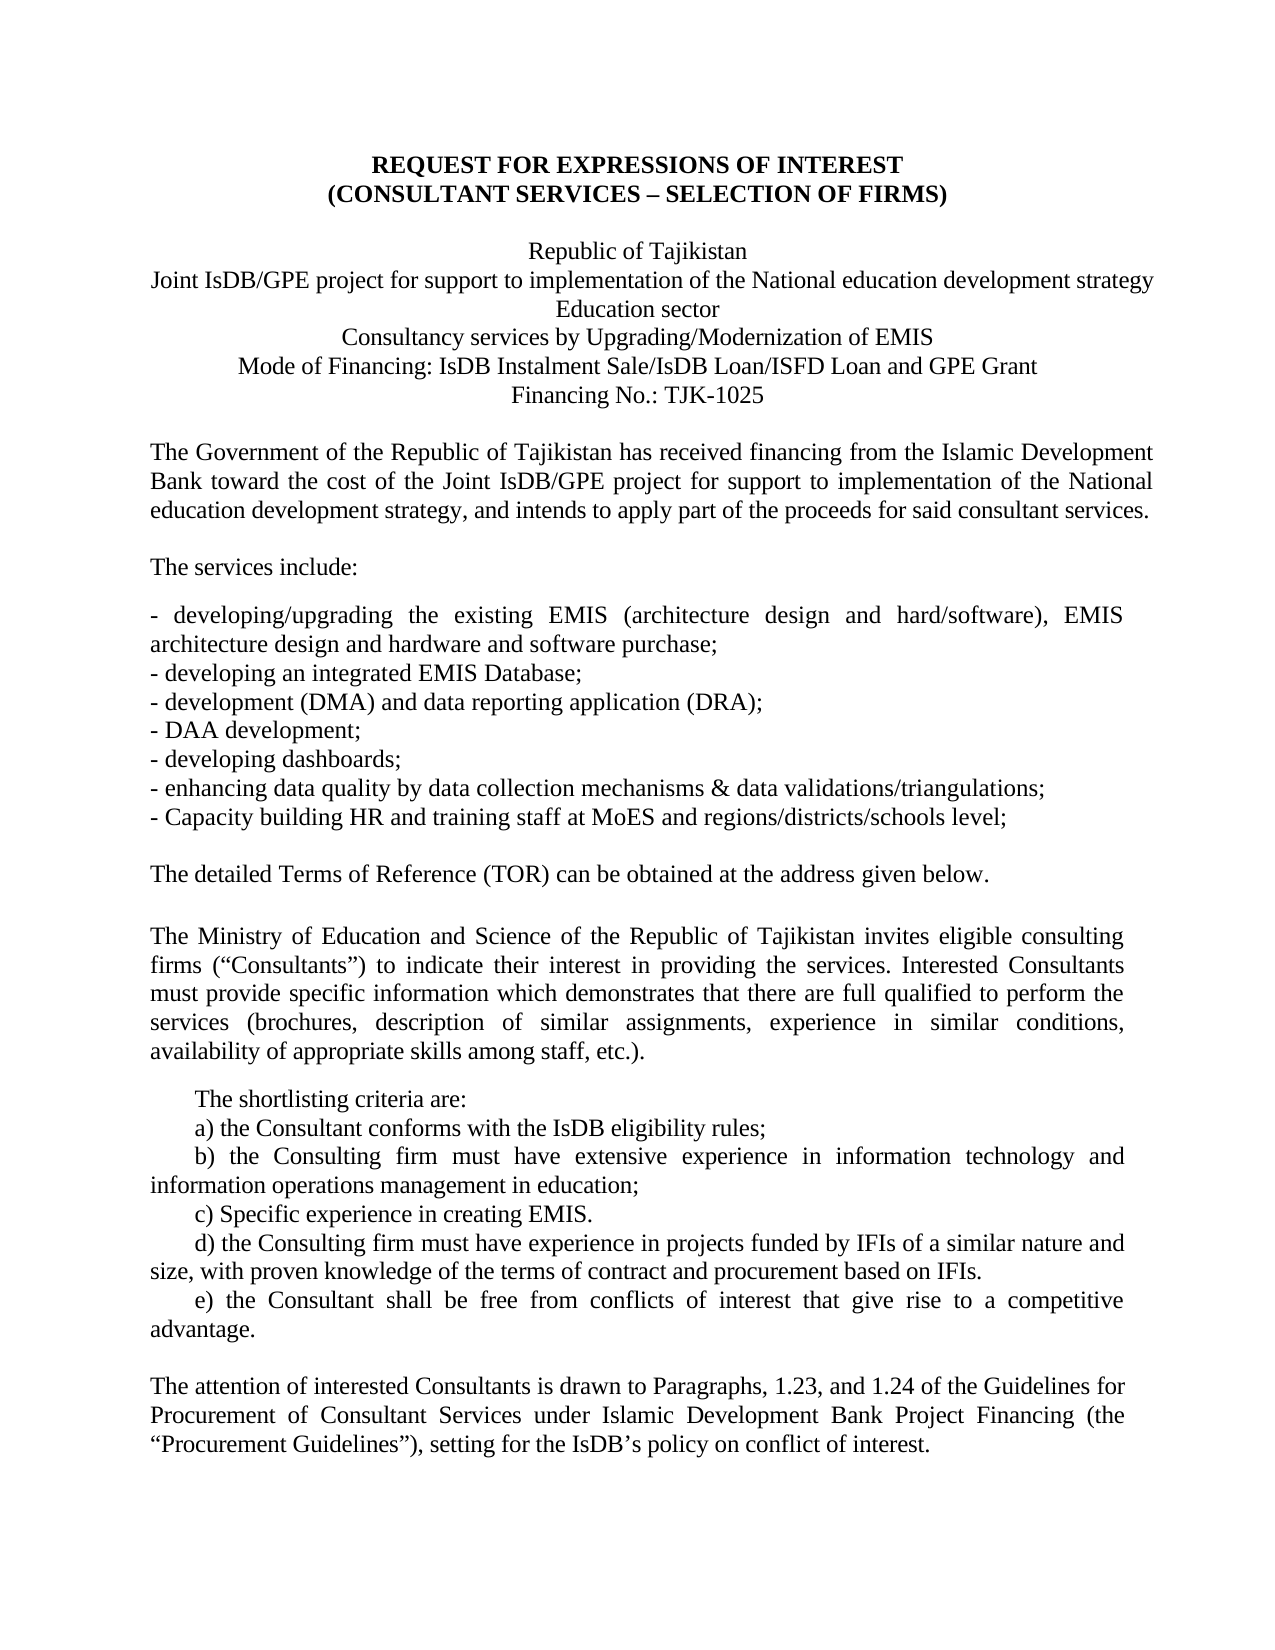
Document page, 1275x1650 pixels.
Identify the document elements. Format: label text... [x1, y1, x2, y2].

text - Capacity building HR and training staff at MoES and regions/districts/schools level; [150, 802, 1125, 830]
text а) the Consultant conforms with the IsDB eligibility rules; [150, 1113, 1125, 1141]
text - developing an integrated EMIS Database; [150, 658, 1125, 687]
text Republic of Tajikistan [150, 236, 1125, 265]
text REQUEST FOR EXPRESSIONS OF INTEREST [150, 150, 1125, 179]
text The services include: [150, 552, 1125, 581]
text - DAA development; [150, 715, 1125, 744]
text The attention of interested Consultants is drawn to Paragraphs, 1.23, and 1.24 of the Guidelines for Procurement of Consultant Services under Islamic Development Bank Project Financing (the “Procurement Guidelines”), setting for the IsDB’s policy on conflict of interest. [150, 1371, 1125, 1458]
text The shortlisting criteria are: [150, 1084, 1125, 1113]
text Mode of Financing: IsDB Instalment Sale/IsDB Loan/ISFD Loan and GPE Grant [150, 351, 1125, 380]
text e) the Consultant shall be free from conflicts of interest that give rise to a competitive advantage. [150, 1285, 1125, 1343]
text b) the Consulting firm must have extensive experience in information technology and information operations management in education; [150, 1141, 1125, 1199]
text - developing dashboards; [150, 744, 1125, 773]
text Financing No.: TJK-1025 [150, 380, 1125, 409]
text Education sector [150, 294, 1125, 322]
text Consultancy services by Upgrading/Modernization of EMIS [150, 322, 1125, 351]
text The Government of the Republic of Tajikistan has received financing from the Islamic Development Bank toward the cost of the Joint IsDB/GPE project for support to implementation of the National education development strategy, and intends to apply part of the proceeds for said consultant services. [150, 437, 1154, 524]
text The Ministry of Education and Science of the Republic of Tajikistan invites eligible consulting firms (“Consultants”) to indicate their interest in providing the services. Interested Consultants must provide specific information which demonstrates that there are full qualified to perform the services (brochures, description of similar assignments, experience in similar conditions, availability of appropriate skills among staff, etc.). [150, 921, 1125, 1065]
text Joint IsDB/GPE project for support to implementation of the National education development strategy [150, 265, 1154, 294]
text - enhancing data quality by data collection mechanisms & data validations/triangulations; [150, 773, 1125, 802]
text The detailed Terms of Reference (TOR) can be obtained at the address given below. [150, 859, 1125, 888]
text - development (DMA) and data reporting application (DRA); [150, 687, 1125, 715]
text c) Specific experience in creating EMIS. [150, 1199, 1125, 1228]
text - developing/upgrading the existing EMIS (architecture design and hard/software), EMIS architecture design and hardware and software purchase; [150, 600, 1125, 658]
text d) the Consulting firm must have experience in projects funded by IFIs of a similar nature and size, with proven knowledge of the terms of contract and procurement based on IFIs. [150, 1228, 1125, 1285]
text (CONSULTANT SERVICES – SELECTION OF FIRMS) [150, 179, 1125, 207]
